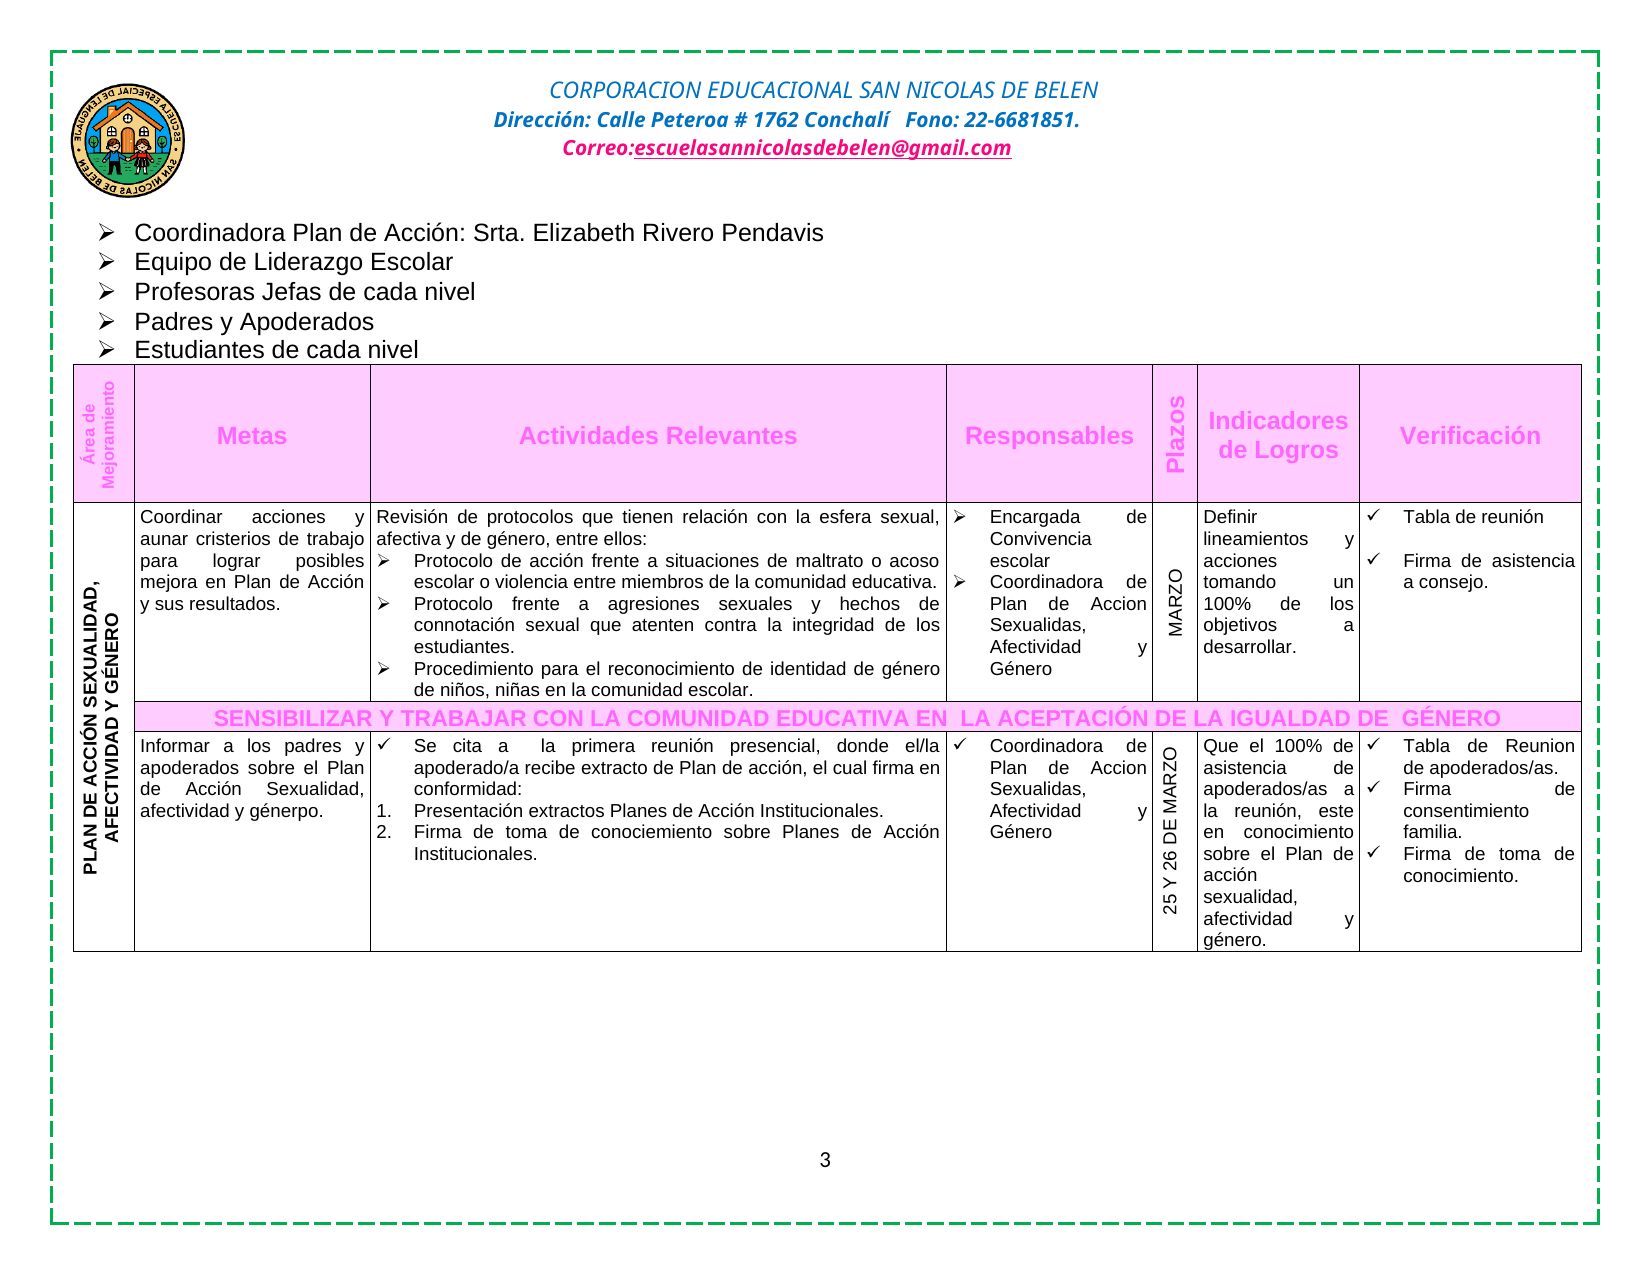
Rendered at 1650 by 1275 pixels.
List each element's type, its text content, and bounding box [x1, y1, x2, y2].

table_cell Coordinadora de Plan de Accion Sexualidas, Afectividad y Género [947, 732, 1152, 951]
list Padres y Apoderados [97, 307, 1516, 336]
table_header Plazos [1153, 365, 1197, 502]
picture [68, 79, 187, 200]
table_cell Tabla de reunión Firma de asistencia a consejo. [1360, 503, 1581, 701]
table_cell Revisión de protocolos que tienen relación con la esfera sexual, afectiva y de género, entre ellos: Protocolo de acción frente a situaciones de maltrato o acoso escolar o violencia entre miembros de la comunidad educativa. Protocolo frente a agresiones sexuales y hechos de connotación sexual que atenten contra la integridad de los estudiantes. Procedimiento para el reconocimiento de identidad de género de niños, niñas en la comunidad escolar. [371, 503, 946, 701]
table_cell SENSIBILIZAR Y TRABAJAR CON LA COMUNIDAD EDUCATIVA EN LA ACEPTACIÓN DE LA IGUALDAD DE GÉNERO [135, 702, 1581, 731]
table_cell Encargada de Convivencia escolar Coordinadora de Plan de Accion Sexualidas, Afectividad y Género [947, 503, 1152, 701]
table_header Área de Mejoramiento [74, 365, 134, 502]
table_cell 25 Y 26 DE MARZO [1153, 732, 1197, 951]
table_cell PLAN DE ACCIÓN SEXUALIDAD, AFECTIVIDAD Y GÉNERO [74, 503, 134, 951]
table_header Responsables [947, 365, 1152, 502]
list Coordinadora Plan de Acción: Srta. Elizabeth Rivero Pendavis [97, 218, 1516, 247]
table_cell Definir lineamientos y acciones tomando un 100% de los objetivos a desarrollar. [1198, 503, 1359, 701]
table_cell MARZO [1153, 503, 1197, 701]
table_header Metas [135, 365, 370, 502]
list Profesoras Jefas de cada nivel [97, 276, 1516, 307]
table_cell Tabla de Reunion de apoderados/as. Firma de consentimiento familia. Firma de toma de conocimiento. [1360, 732, 1581, 951]
table_cell Coordinar acciones y aunar cristerios de trabajo para lograr posibles mejora en Plan de Acción y sus resultados. [135, 503, 370, 701]
table_cell Que el 100% de asistencia de apoderados/as a la reunión, este en conocimiento sobre el Plan de acción sexualidad, afectividad y género. [1198, 732, 1359, 951]
table_cell Informar a los padres y apoderados sobre el Plan de Acción Sexualidad, afectividad y génerpo. [135, 732, 370, 951]
table_cell Se cita a la primera reunión presencial, donde el/la apoderado/a recibe extracto de Plan de acción, el cual firma en conformidad: Presentación extractos Planes de Acción Institucionales. Firma de toma de conociemiento sobre Planes de Acción Institucionales. [371, 732, 946, 951]
table_header Actividades Relevantes [371, 365, 946, 502]
table_header Indicadores de Logros [1198, 365, 1359, 502]
table_header Verificación [1360, 365, 1581, 502]
list Equipo de Liderazgo Escolar [97, 247, 1516, 276]
list Estudiantes de cada nivel [97, 336, 1516, 364]
